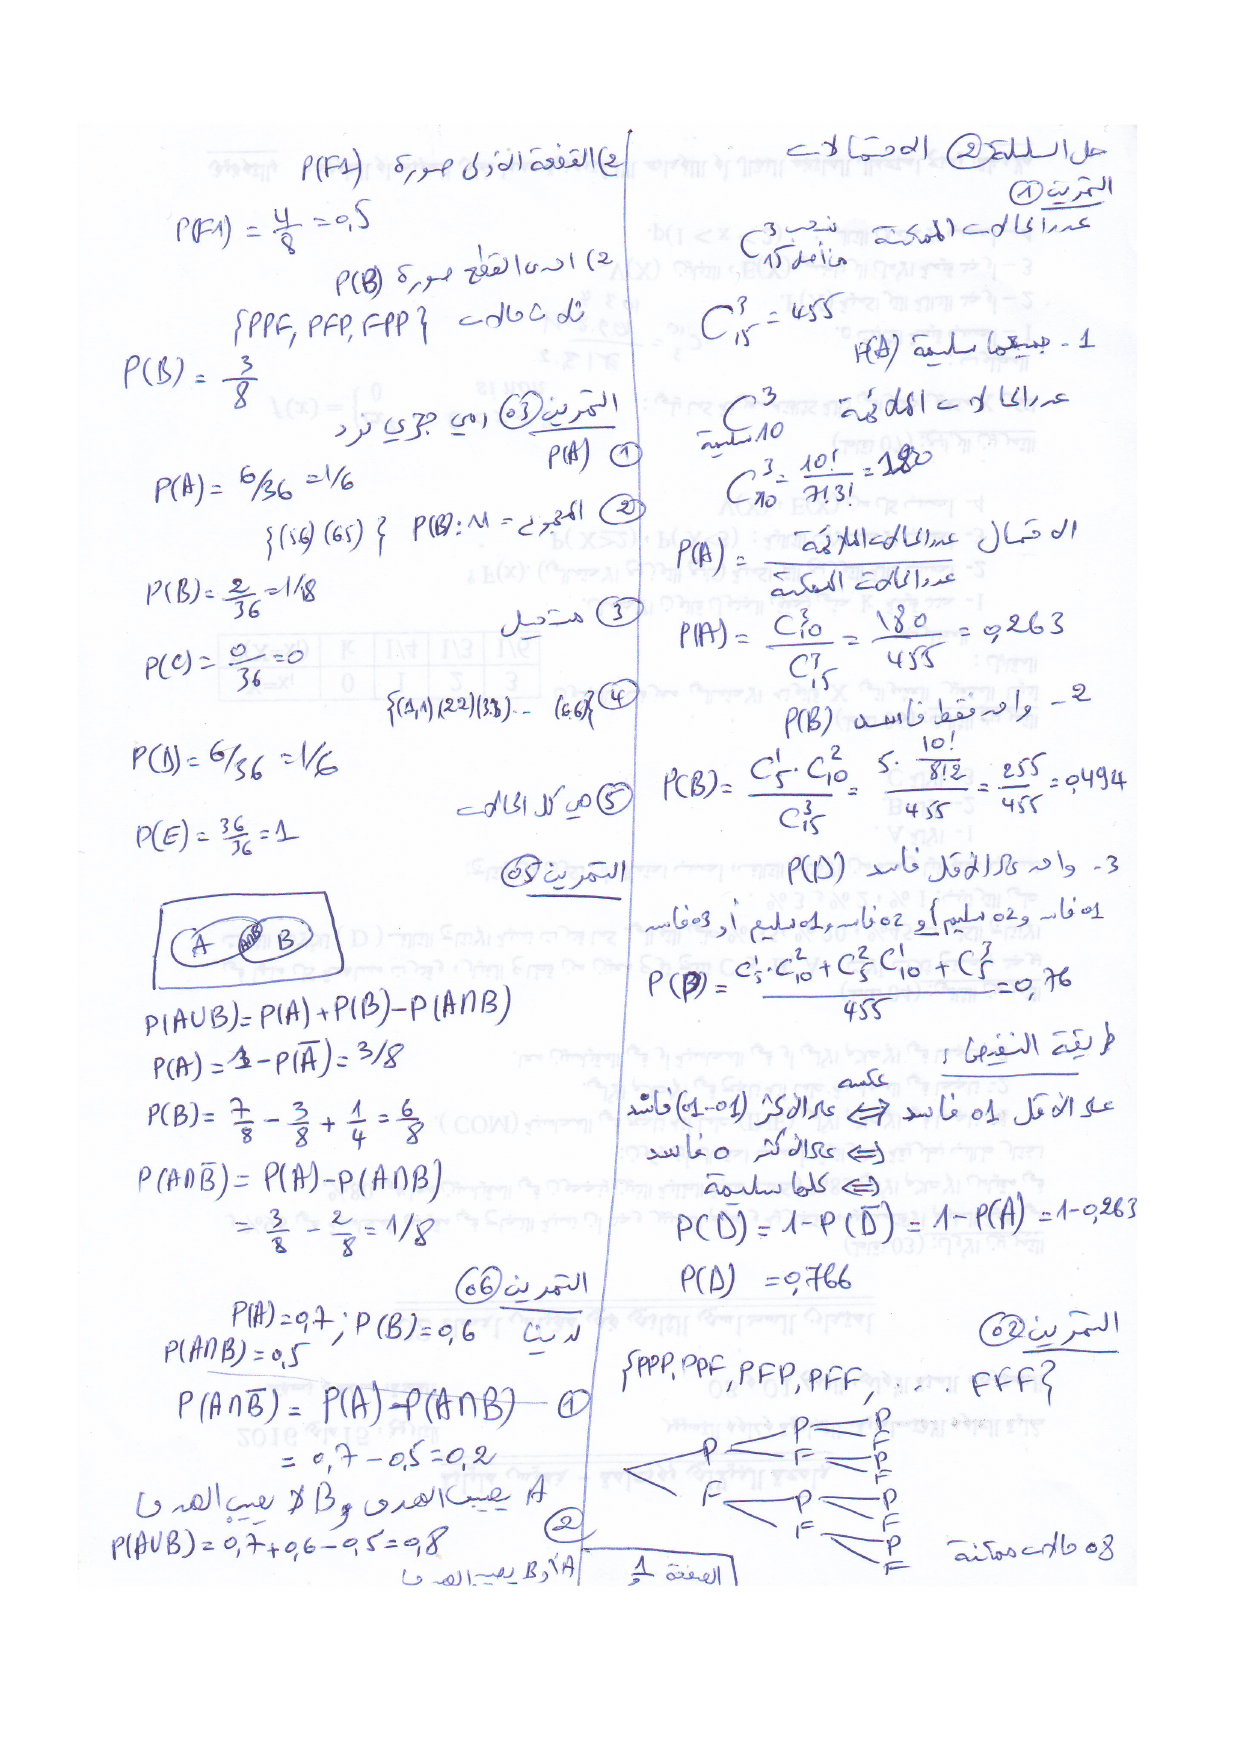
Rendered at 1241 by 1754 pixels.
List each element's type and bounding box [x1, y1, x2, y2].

picture [77, 118, 1138, 1593]
